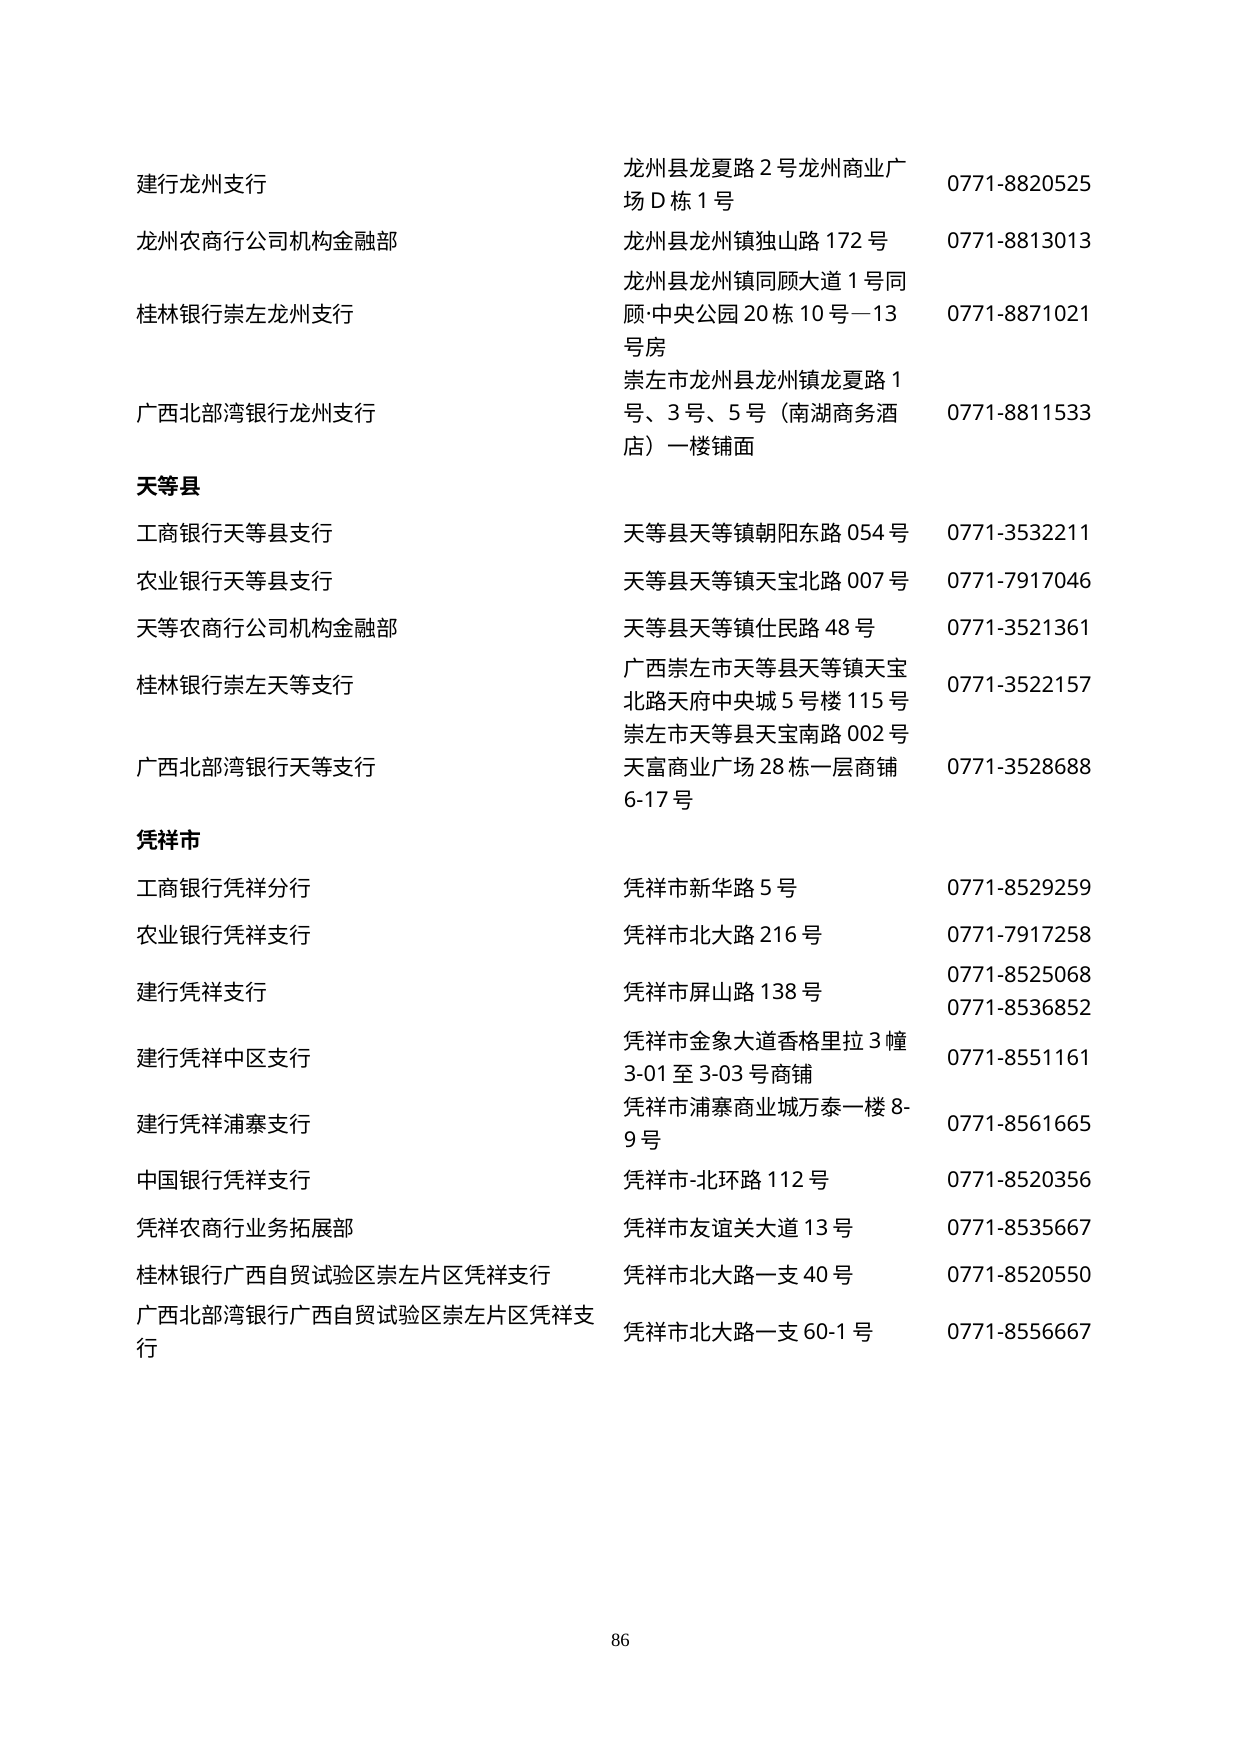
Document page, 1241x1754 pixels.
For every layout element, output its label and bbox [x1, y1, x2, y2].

table_cell [113, 150, 1127, 1364]
